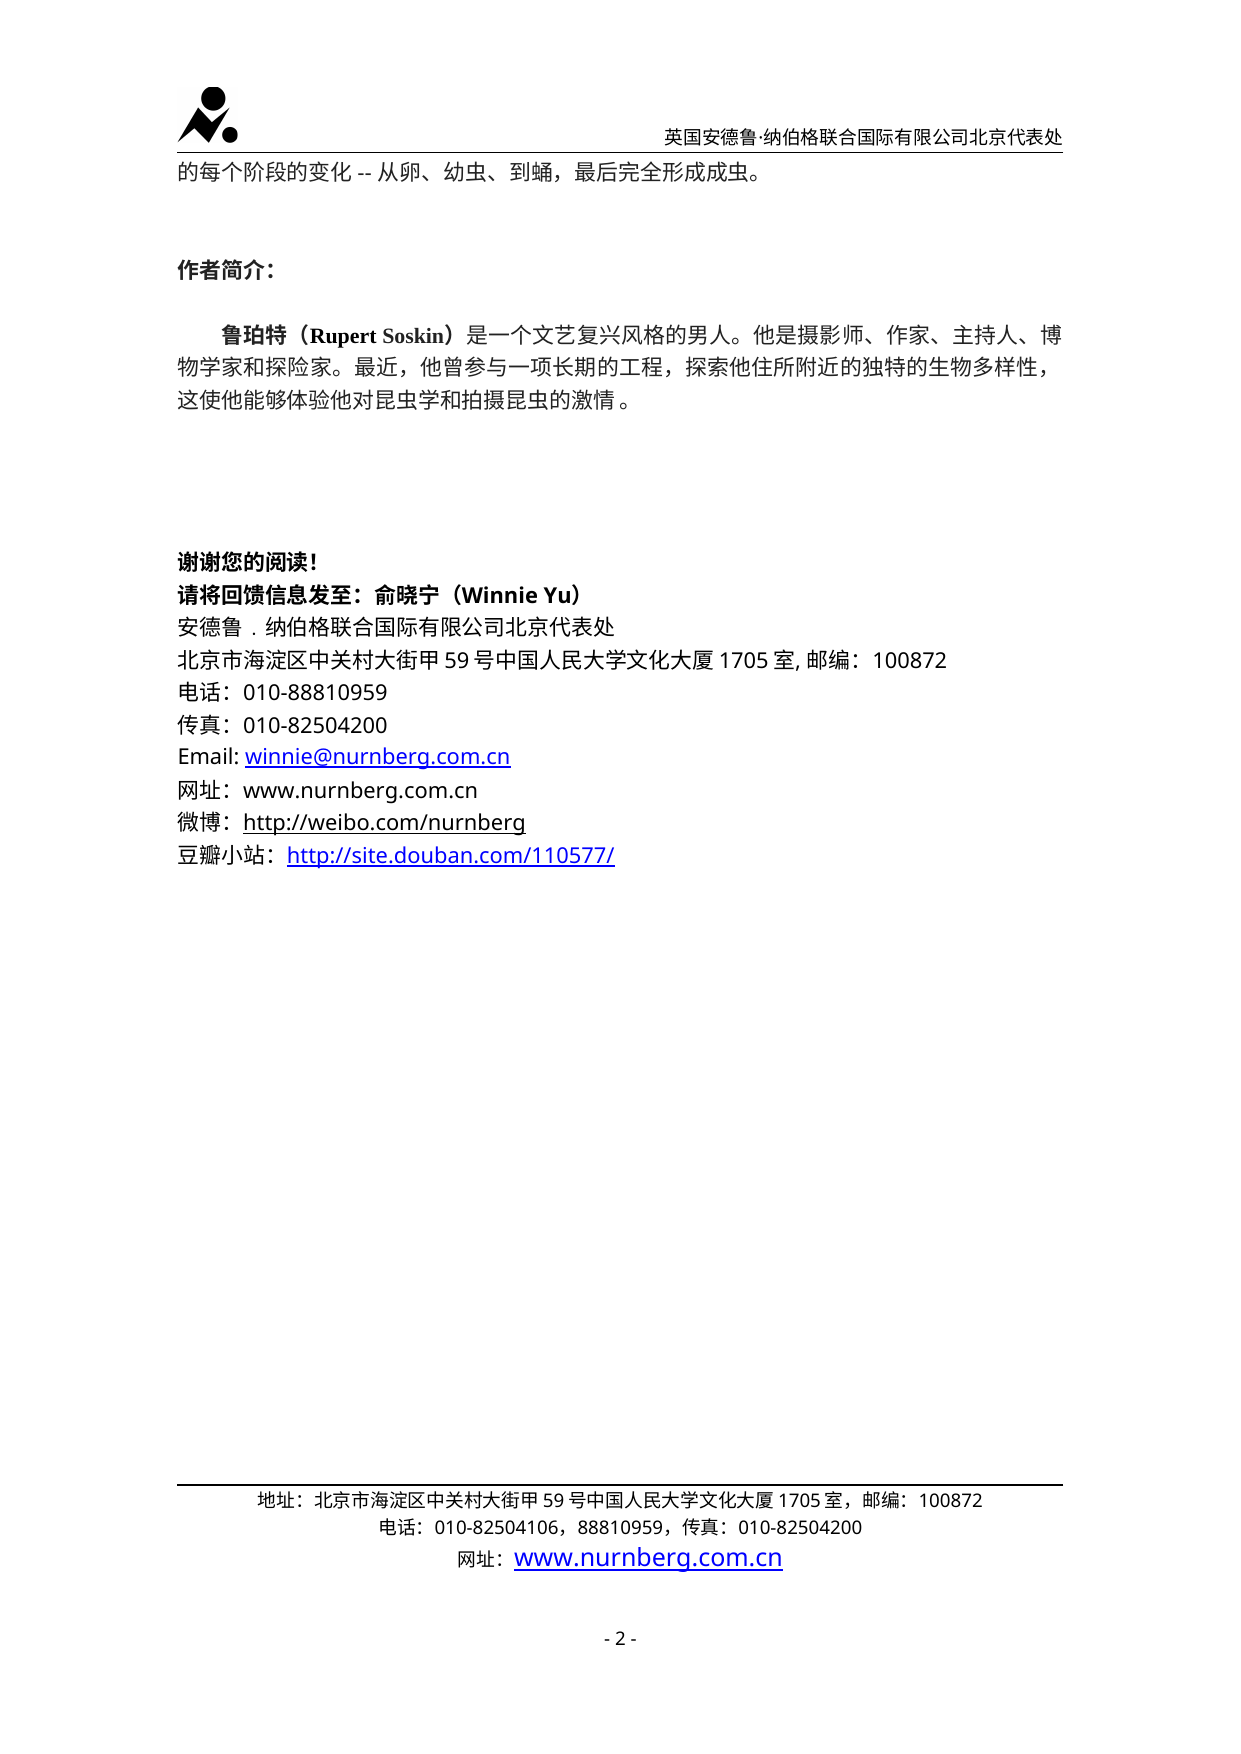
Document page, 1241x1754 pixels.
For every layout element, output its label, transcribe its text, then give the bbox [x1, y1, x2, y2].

text 豆瓣小站：http://site.douban.com/110577/ [177, 837, 1063, 870]
text 《变形：惊人的昆虫变化》一书的目的是展示惊人的变形，其中一些大多数人一生都没有机会见到。作者正在开展一个独特的项目，花了两年时间拍摄了一系列选定的物种在发育的每个阶段的变化 -- 从卵、幼虫、到蛹，最后完全形成成虫。 [177, 155, 1063, 252]
picture [177, 87, 238, 143]
text 安德鲁﹒纳伯格联合国际有限公司北京代表处 北京市海淀区中关村大街甲59号中国人民大学文化大厦1705室, 邮编：100872 电话：010-88810959 [177, 610, 1063, 707]
text 传真：010-82504200 Email: winnie@nurnberg.com.cn [177, 707, 1063, 772]
text 作者简介： [177, 252, 1063, 285]
text 鲁珀特（Rupert Soskin）是一个文艺复兴风格的男人。他是摄影师、作家、主持人、博物学家和探险家。最近，他曾参与一项长期的工程，探索他住所附近的独特的生物多样性，这使他能够体验他对昆虫学和拍摄昆虫的激情 。 [177, 317, 1063, 415]
text 微博：http://weibo.com/nurnberg [177, 805, 1063, 837]
text 网址：www.nurnberg.com.cn [177, 772, 1063, 805]
text 请将回馈信息发至：俞晓宁（Winnie Yu） [177, 577, 1063, 610]
text 谢谢您的阅读！ [177, 545, 1063, 577]
